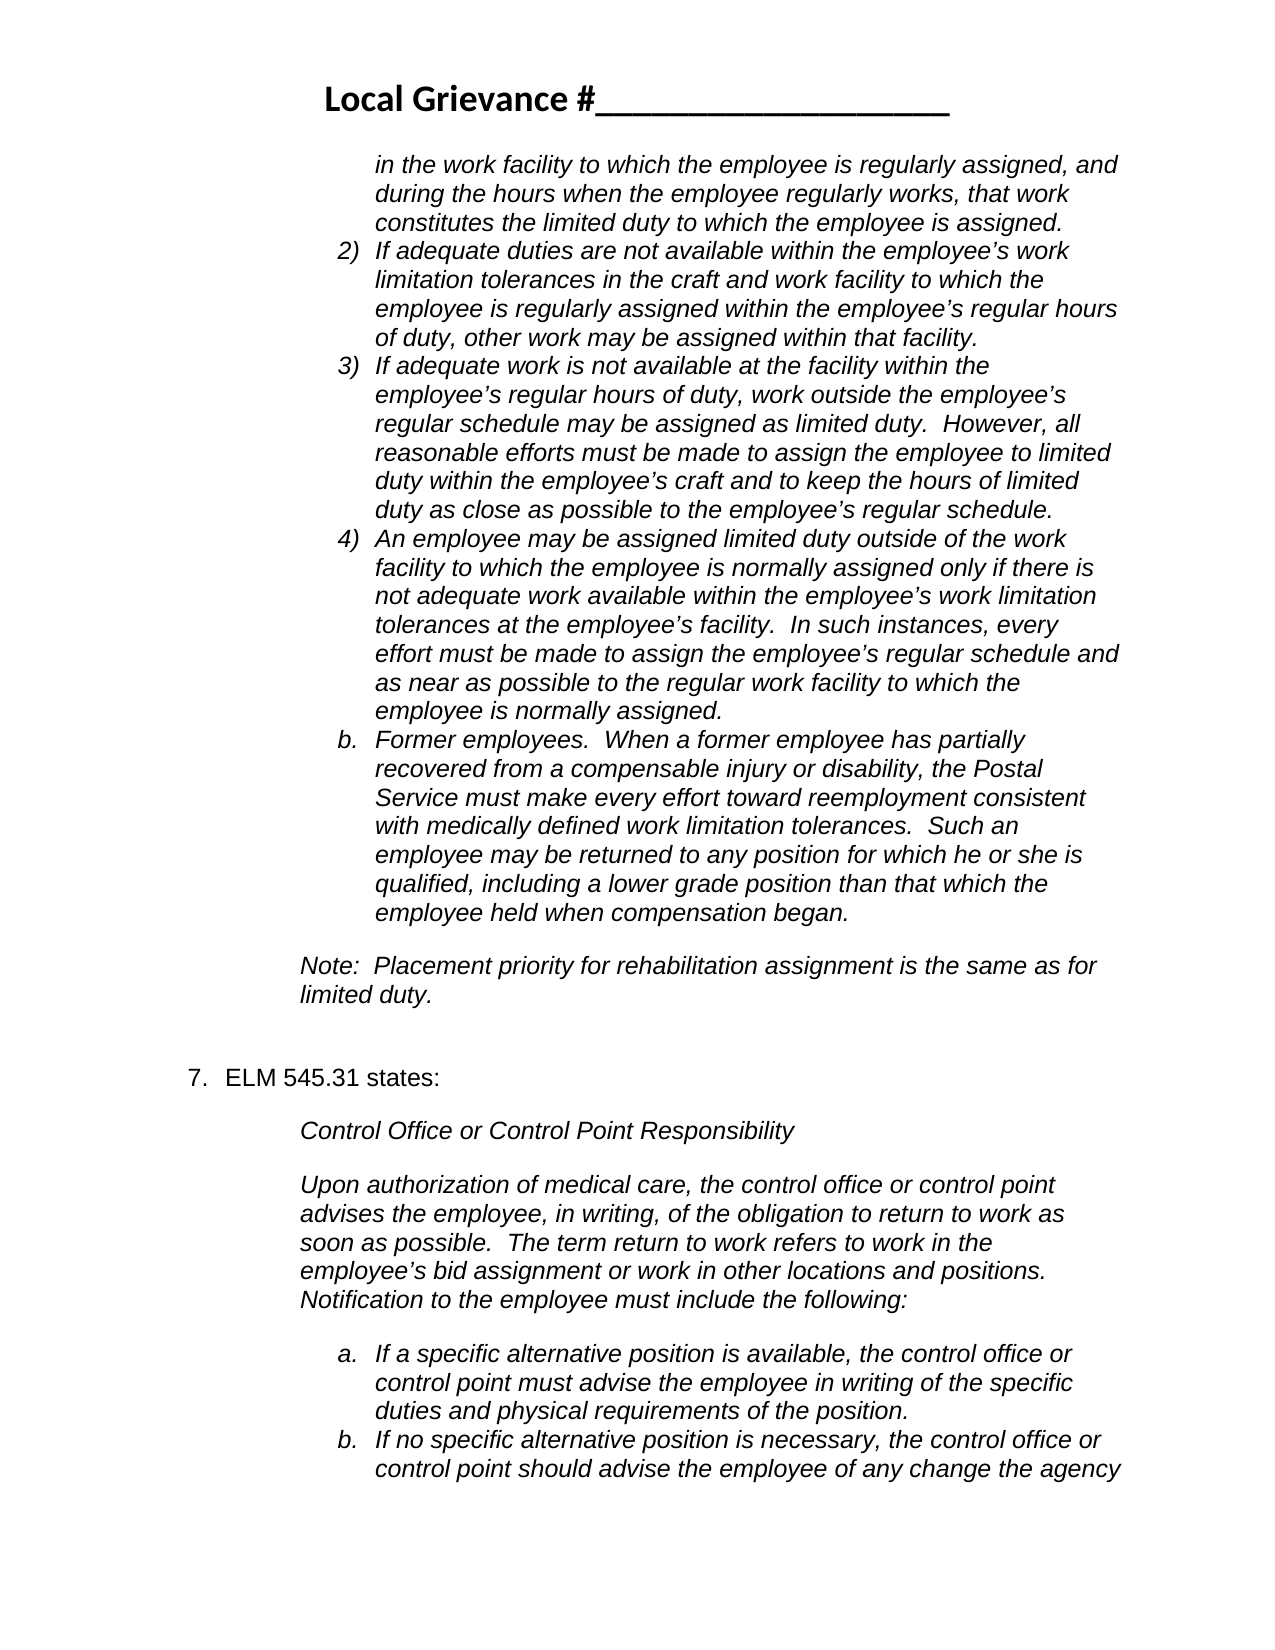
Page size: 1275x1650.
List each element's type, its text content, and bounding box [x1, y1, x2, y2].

list If adequate work is not available at the facility within the employee’s regular hours of duty, work outside the employee’s regular schedule may be assigned as limited duty. However, all reasonable efforts must be made to assign the employee to limited duty within the employee’s craft and to keep the hours of limited duty as close as possible to the employee’s regular schedule. [337, 351, 1125, 524]
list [337, 1425, 1125, 1482]
text Control Office or Control Point Responsibility [300, 1116, 1125, 1145]
list ELM 545.31 states: [187, 1062, 1125, 1091]
list If a specific alternative position is available, the control office or control point must advise the employee in writing of the specific duties and physical requirements of the position. [337, 1339, 1125, 1425]
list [337, 150, 1125, 236]
list If adequate duties are not available within the employee’s work limitation tolerances in the craft and work facility to which the employee is regularly assigned within the employee’s regular hours of duty, other work may be assigned within that facility. [337, 236, 1125, 351]
list An employee may be assigned limited duty outside of the work facility to which the employee is normally assigned only if there is not adequate work available within the employee’s work limitation tolerances at the employee’s facility. In such instances, every effort must be made to assign the employee’s regular schedule and as near as possible to the regular work facility to which the employee is normally assigned. [337, 524, 1125, 725]
text Upon authorization of medical care, the control office or control point advises the employee, in writing, of the obligation to return to work as soon as possible. The term return to work refers to work in the employee’s bid assignment or work in other locations and positions. Notification to the employee must include the following: [300, 1170, 1125, 1314]
text Note: Placement priority for rehabilitation assignment is the same as for limited duty. [300, 951, 1125, 1009]
list Former employees. When a former employee has partially recovered from a compensable injury or disability, the Postal Service must make every effort toward reemployment consistent with medically defined work limitation tolerances. Such an employee may be returned to any position for which he or she is qualified, including a lower grade position than that which the employee held when compensation began. [337, 725, 1125, 926]
